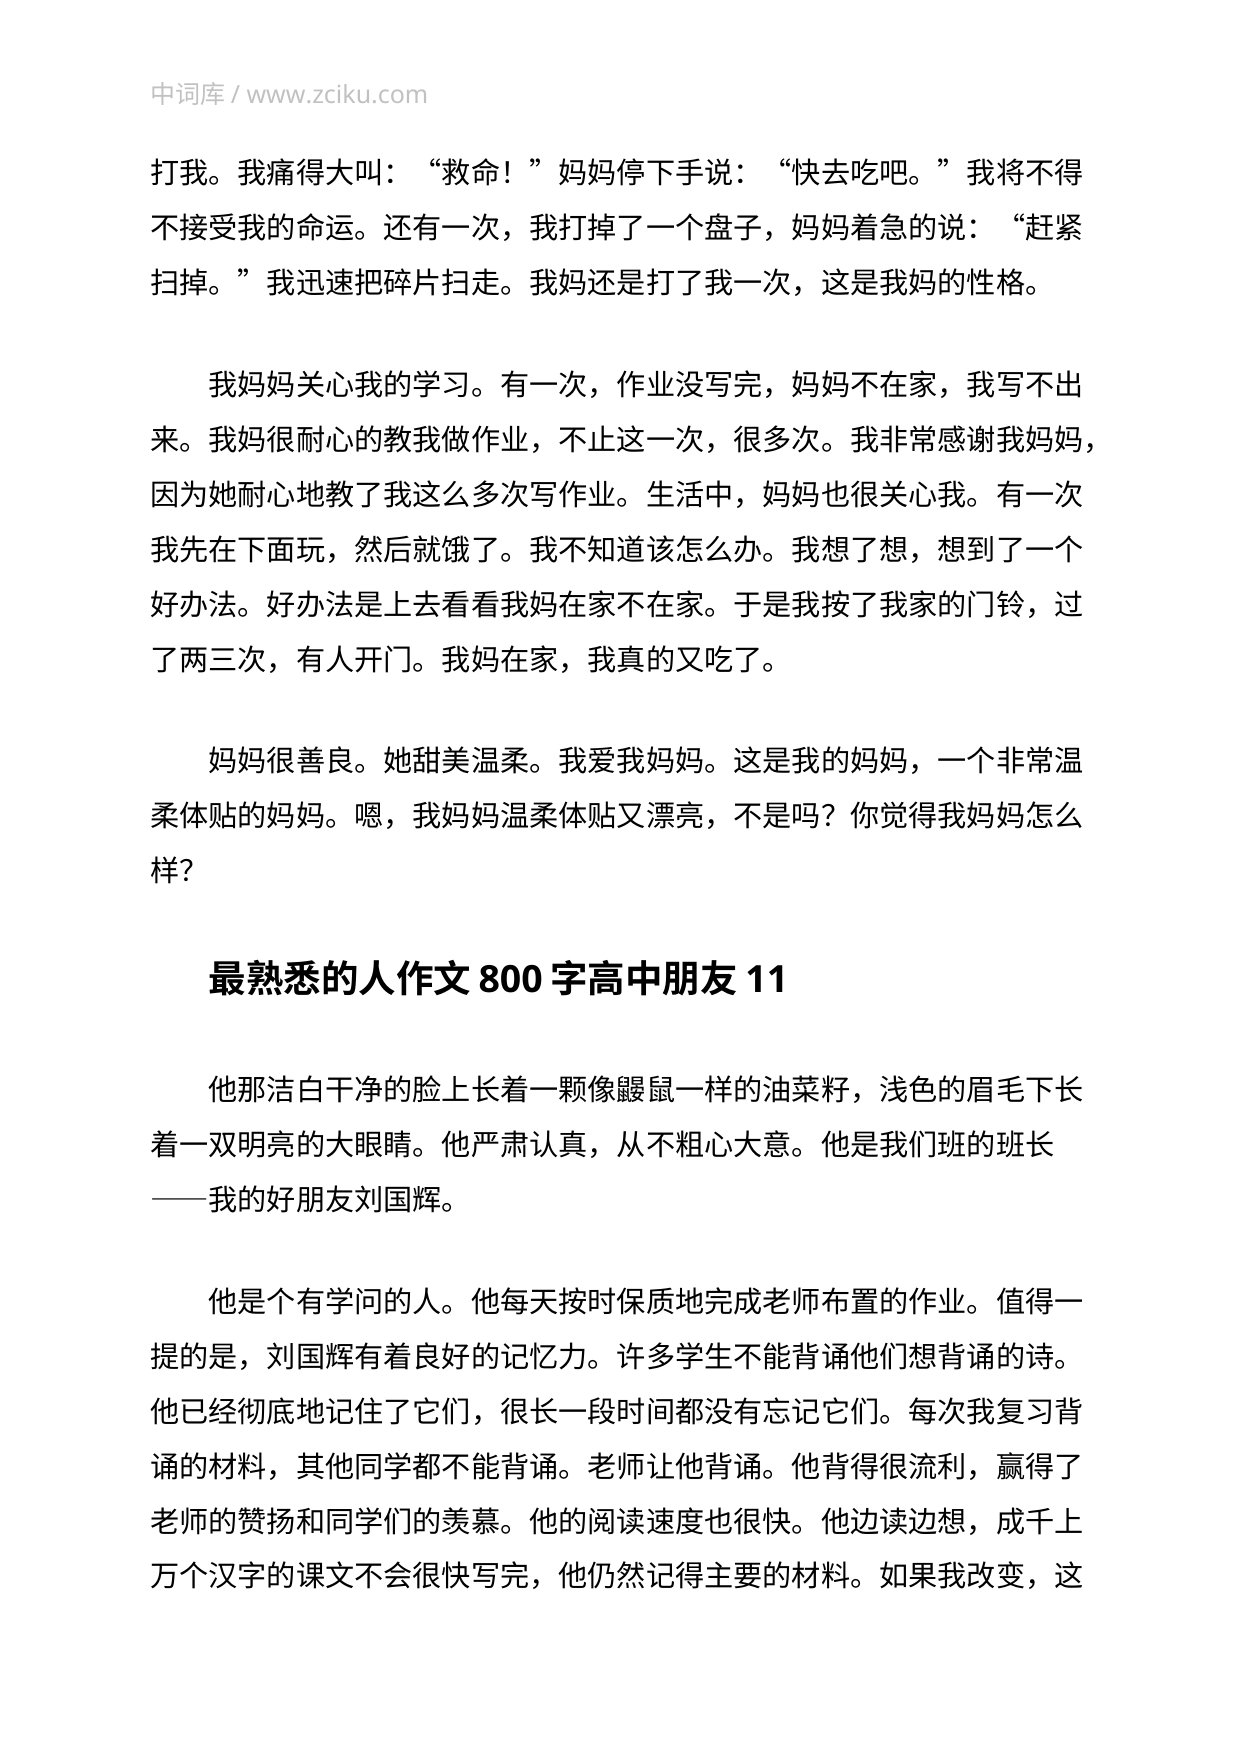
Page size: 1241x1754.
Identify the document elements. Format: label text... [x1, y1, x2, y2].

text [150, 150, 1090, 302]
text 他那洁白干净的脸上长着一颗像鼹鼠一样的油菜籽，浅色的眉毛下长着一双明亮的大眼睛。他严肃认真，从不粗心大意。他是我们班的班长——我的好朋友刘国辉。 [150, 1067, 1090, 1219]
text 我妈妈关心我的学习。有一次，作业没写完，妈妈不在家，我写不出来。我妈很耐心的教我做作业，不止这一次，很多次。我非常感谢我妈妈，因为她耐心地教了我这么多次写作业。生活中，妈妈也很关心我。有一次我先在下面玩，然后就饿了。我不知道该怎么办。我想了想，想到了一个好办法。好办法是上去看看我妈在家不在家。于是我按了我家的门铃，过了两三次，有人开门。我妈在家，我真的又吃了。 [150, 362, 1090, 678]
text 妈妈很善良。她甜美温柔。我爱我妈妈。这是我的妈妈，一个非常温柔体贴的妈妈。嗯，我妈妈温柔体贴又漂亮，不是吗？你觉得我妈妈怎么样？ [150, 738, 1090, 890]
text 最熟悉的人作文800字高中朋友11 [150, 949, 1090, 1004]
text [150, 1278, 1090, 1595]
